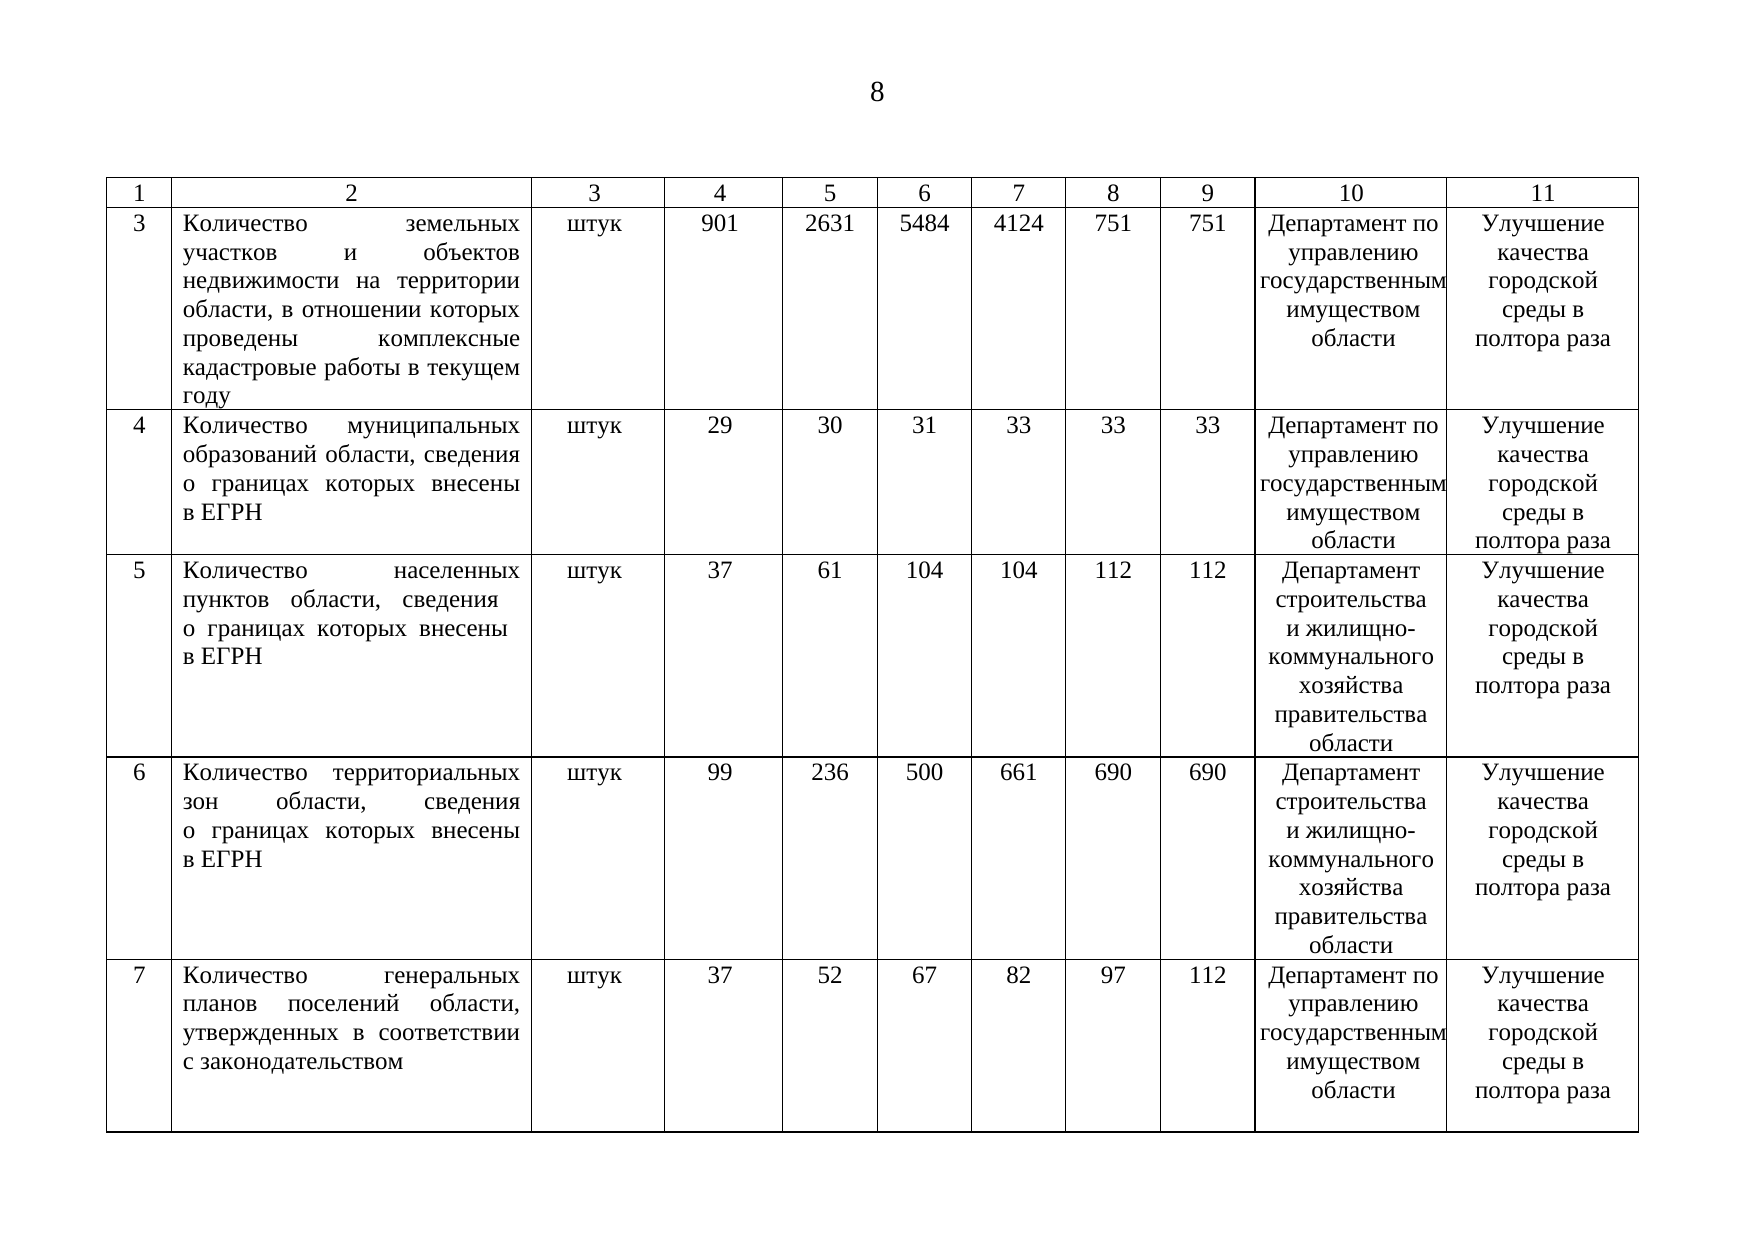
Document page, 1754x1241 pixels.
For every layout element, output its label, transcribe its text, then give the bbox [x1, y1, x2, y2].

table_cell 33 [1161, 410, 1254, 554]
table_cell 9 [1161, 178, 1254, 207]
table_cell 500 [878, 758, 971, 959]
table_cell Департамент строительства и жилищно-коммунального хозяйства правительства области [1256, 758, 1446, 959]
table_cell Департамент строительства и жилищно-коммунального хозяйства правительства области [1256, 555, 1446, 756]
table_cell штук [532, 555, 664, 756]
table_cell 7 [972, 178, 1065, 207]
table_cell 61 [783, 555, 877, 756]
table_cell 30 [783, 410, 877, 554]
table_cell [1447, 960, 1638, 1131]
table_cell 6 [878, 178, 971, 207]
table_cell 5484 [878, 208, 971, 409]
table_cell 2 [172, 178, 531, 207]
table_cell 31 [878, 410, 971, 554]
table_cell штук [532, 960, 664, 1131]
table_cell 4 [107, 410, 171, 554]
table_cell 901 [665, 208, 782, 409]
table_cell Количество земельных участков и объектов недвижимости на территории области, в отношении которых проведены комплексные кадастровые работы в текущем году [172, 208, 531, 409]
table_cell Департамент по управлению государственным имуществом области [1256, 410, 1446, 554]
table_cell 3 [532, 178, 664, 207]
table_cell 67 [878, 960, 971, 1131]
table_cell 82 [972, 960, 1065, 1131]
table_cell 112 [1161, 960, 1254, 1131]
table_cell 97 [1066, 960, 1160, 1131]
table_cell 751 [1066, 208, 1160, 409]
table_cell 8 [1066, 178, 1160, 207]
table_cell 11 [1447, 178, 1638, 207]
table_cell Улучшение качества городской среды в полтора раза [1447, 555, 1638, 756]
table_cell 112 [1161, 555, 1254, 756]
table_cell 4 [665, 178, 782, 207]
table_cell 37 [665, 555, 782, 756]
table_cell 6 [107, 758, 171, 959]
table_cell 5 [107, 555, 171, 756]
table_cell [1447, 208, 1638, 409]
table_cell 690 [1066, 758, 1160, 959]
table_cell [1256, 960, 1446, 1131]
table_cell штук [532, 758, 664, 959]
table_cell 7 [107, 960, 171, 1131]
table_cell 1 [107, 178, 171, 207]
table_cell Улучшение качества городской среды в полтора раза [1447, 758, 1638, 959]
table_cell 37 [665, 960, 782, 1131]
table_cell 104 [972, 555, 1065, 756]
table_cell Количество муниципальных образований области, сведения о границах которых внесены в ЕГРН [172, 410, 531, 554]
table_cell 112 [1066, 555, 1160, 756]
table_cell Количество территориальных зон области, сведения о границах которых внесены в ЕГРН [172, 758, 531, 959]
table_cell 33 [1066, 410, 1160, 554]
table_cell 751 [1161, 208, 1254, 409]
table_cell 52 [783, 960, 877, 1131]
table_cell 29 [665, 410, 782, 554]
table_cell штук [532, 410, 664, 554]
table_cell Количество населенных пунктов области, сведения о границах которых внесены в ЕГРН [172, 555, 531, 756]
table_cell 661 [972, 758, 1065, 959]
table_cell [1256, 208, 1446, 409]
table_cell Количество генеральных планов поселений области, утвержденных в соответствии с законодательством [172, 960, 531, 1131]
table_cell 10 [1256, 178, 1446, 207]
table_cell 104 [878, 555, 971, 756]
table_cell 5 [783, 178, 877, 207]
table_cell 33 [972, 410, 1065, 554]
table_cell 2631 [783, 208, 877, 409]
table_cell 690 [1161, 758, 1254, 959]
table_cell Улучшение качества городской среды в полтора раза [1447, 410, 1638, 554]
table_cell штук [532, 208, 664, 409]
table_cell 3 [107, 208, 171, 409]
table_cell 4124 [972, 208, 1065, 409]
table_cell 99 [665, 758, 782, 959]
table_cell 236 [783, 758, 877, 959]
